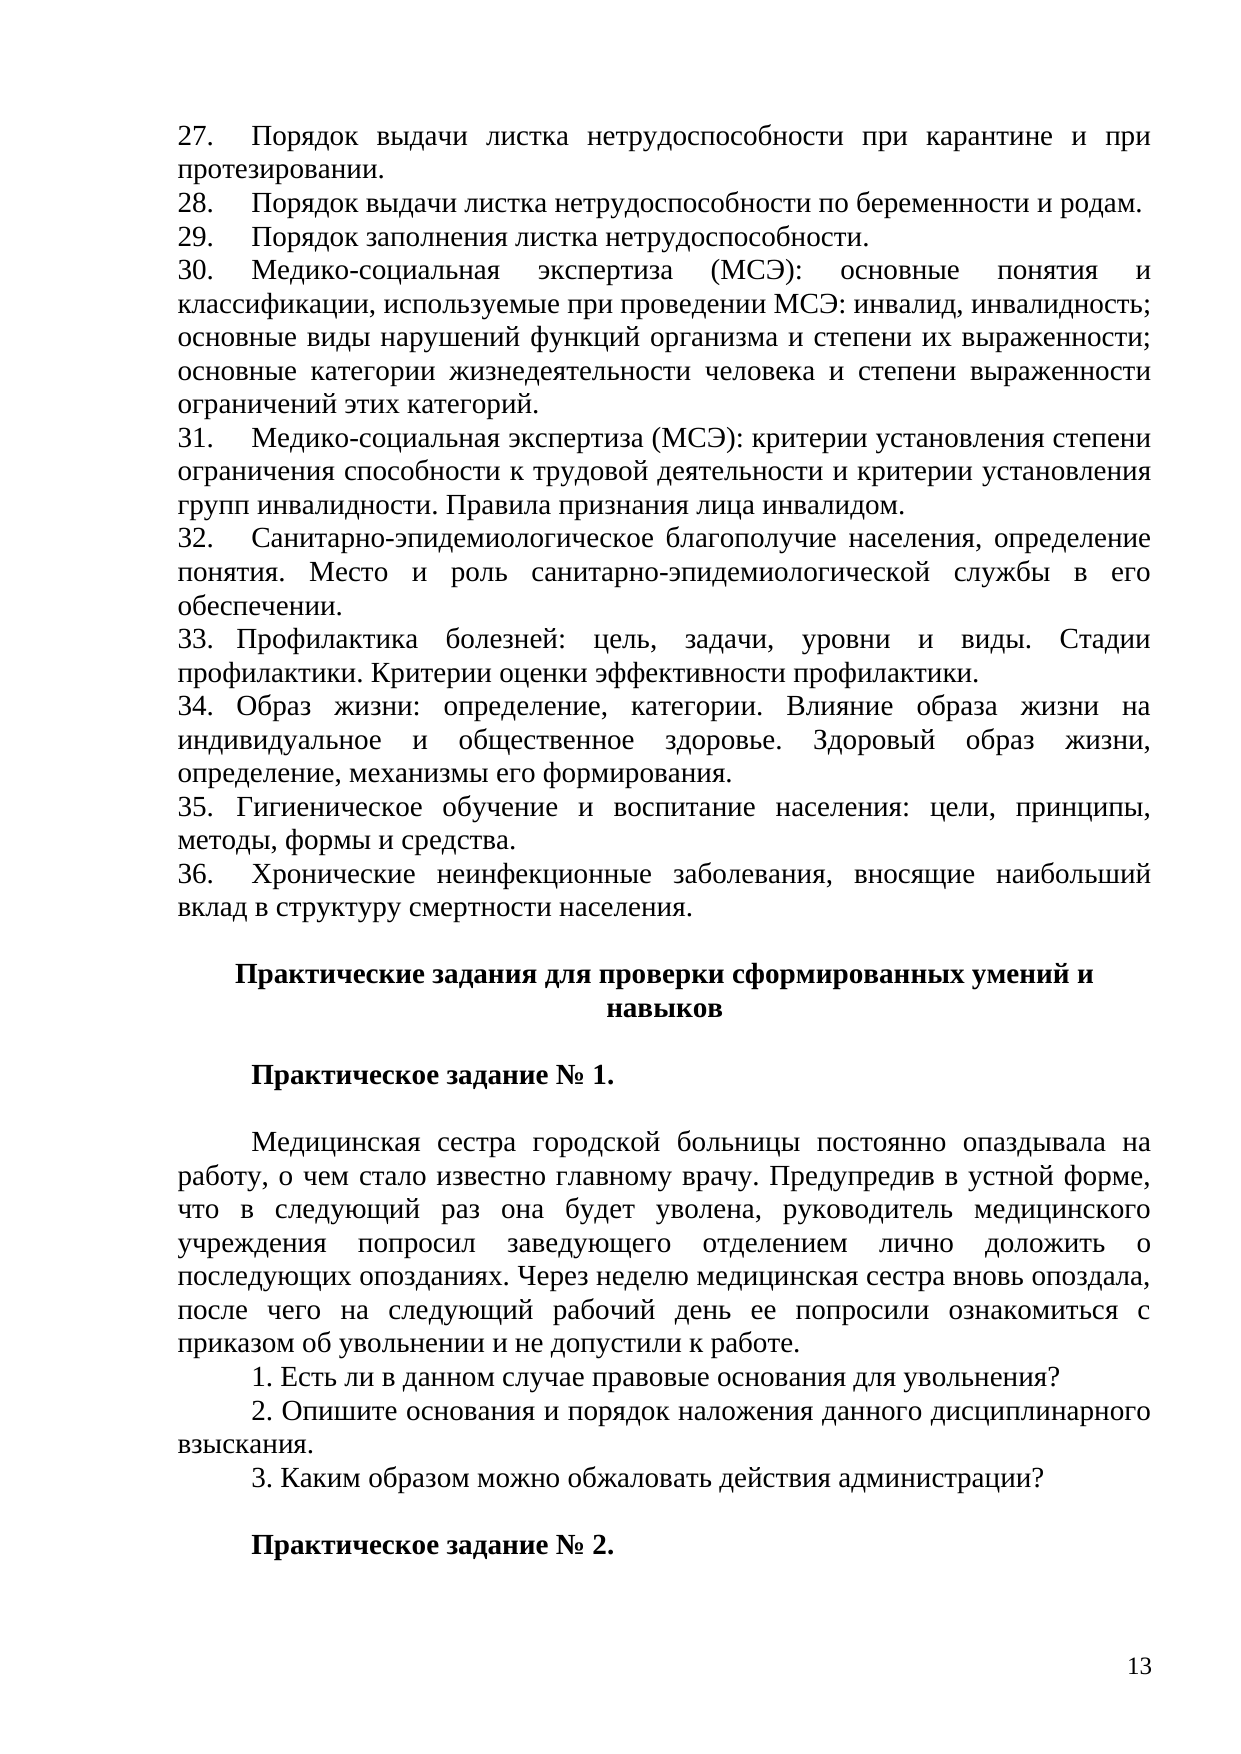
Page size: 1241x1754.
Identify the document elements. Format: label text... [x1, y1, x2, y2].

list Порядок выдачи листка нетрудоспособности по беременности и родам. [177, 185, 1152, 219]
list Медико-социальная экспертиза (МСЭ): критерии установления степени ограничения способности к трудовой деятельности и критерии установления групп инвалидности. Правила признания лица инвалидом. [177, 420, 1152, 521]
list Медико-социальная экспертиза (МСЭ): основные понятия и классификации, используемые при проведении МСЭ: инвалид, инвалидность; основные виды нарушений функций организма и степени их выраженности; основные категории жизнедеятельности человека и степени выраженности ограничений этих категорий. [177, 252, 1152, 420]
text Медицинская сестра городской больницы постоянно опаздывала на работу, о чем стало известно главному врачу. Предупредив в устной форме, что в следующий раз она будет уволена, руководитель медицинского учреждения попросил заведующего отделением лично доложить о последующих опозданиях. Через неделю медицинская сестра вновь опоздала, после чего на следующий рабочий день ее попросили ознакомиться с приказом об увольнении и не допустили к работе. [177, 1124, 1152, 1359]
list Профилактика болезней: цель, задачи, уровни и виды. Стадии профилактики. Критерии оценки эффективности профилактики. [177, 621, 1152, 688]
list Практические задания для проверки сформированных умений и навыков [177, 957, 1152, 1024]
text 1. Есть ли в данном случае правовые основания для увольнения? [177, 1359, 1152, 1393]
list Хронические неинфекционные заболевания, вносящие наибольший вклад в структуру смертности населения. [177, 856, 1152, 923]
list Порядок выдачи листка нетрудоспособности при карантине и при протезировании. [177, 118, 1152, 185]
text Практическое задание № 1. [177, 1057, 1152, 1091]
list Образ жизни: определение, категории. Влияние образа жизни на индивидуальное и общественное здоровье. Здоровый образ жизни, определение, механизмы его формирования. [177, 688, 1152, 789]
text Практическое задание № 2. [177, 1527, 1152, 1560]
text 3. Каким образом можно обжаловать действия администрации? [177, 1460, 1152, 1493]
list Гигиеническое обучение и воспитание населения: цели, принципы, методы, формы и средства. [177, 789, 1152, 856]
list Санитарно-эпидемиологическое благополучие населения, определение понятия. Место и роль санитарно-эпидемиологической службы в его обеспечении. [177, 521, 1152, 621]
list Порядок заполнения листка нетрудоспособности. [177, 219, 1152, 252]
text 2. Опишите основания и порядок наложения данного дисциплинарного взыскания. [177, 1393, 1152, 1460]
